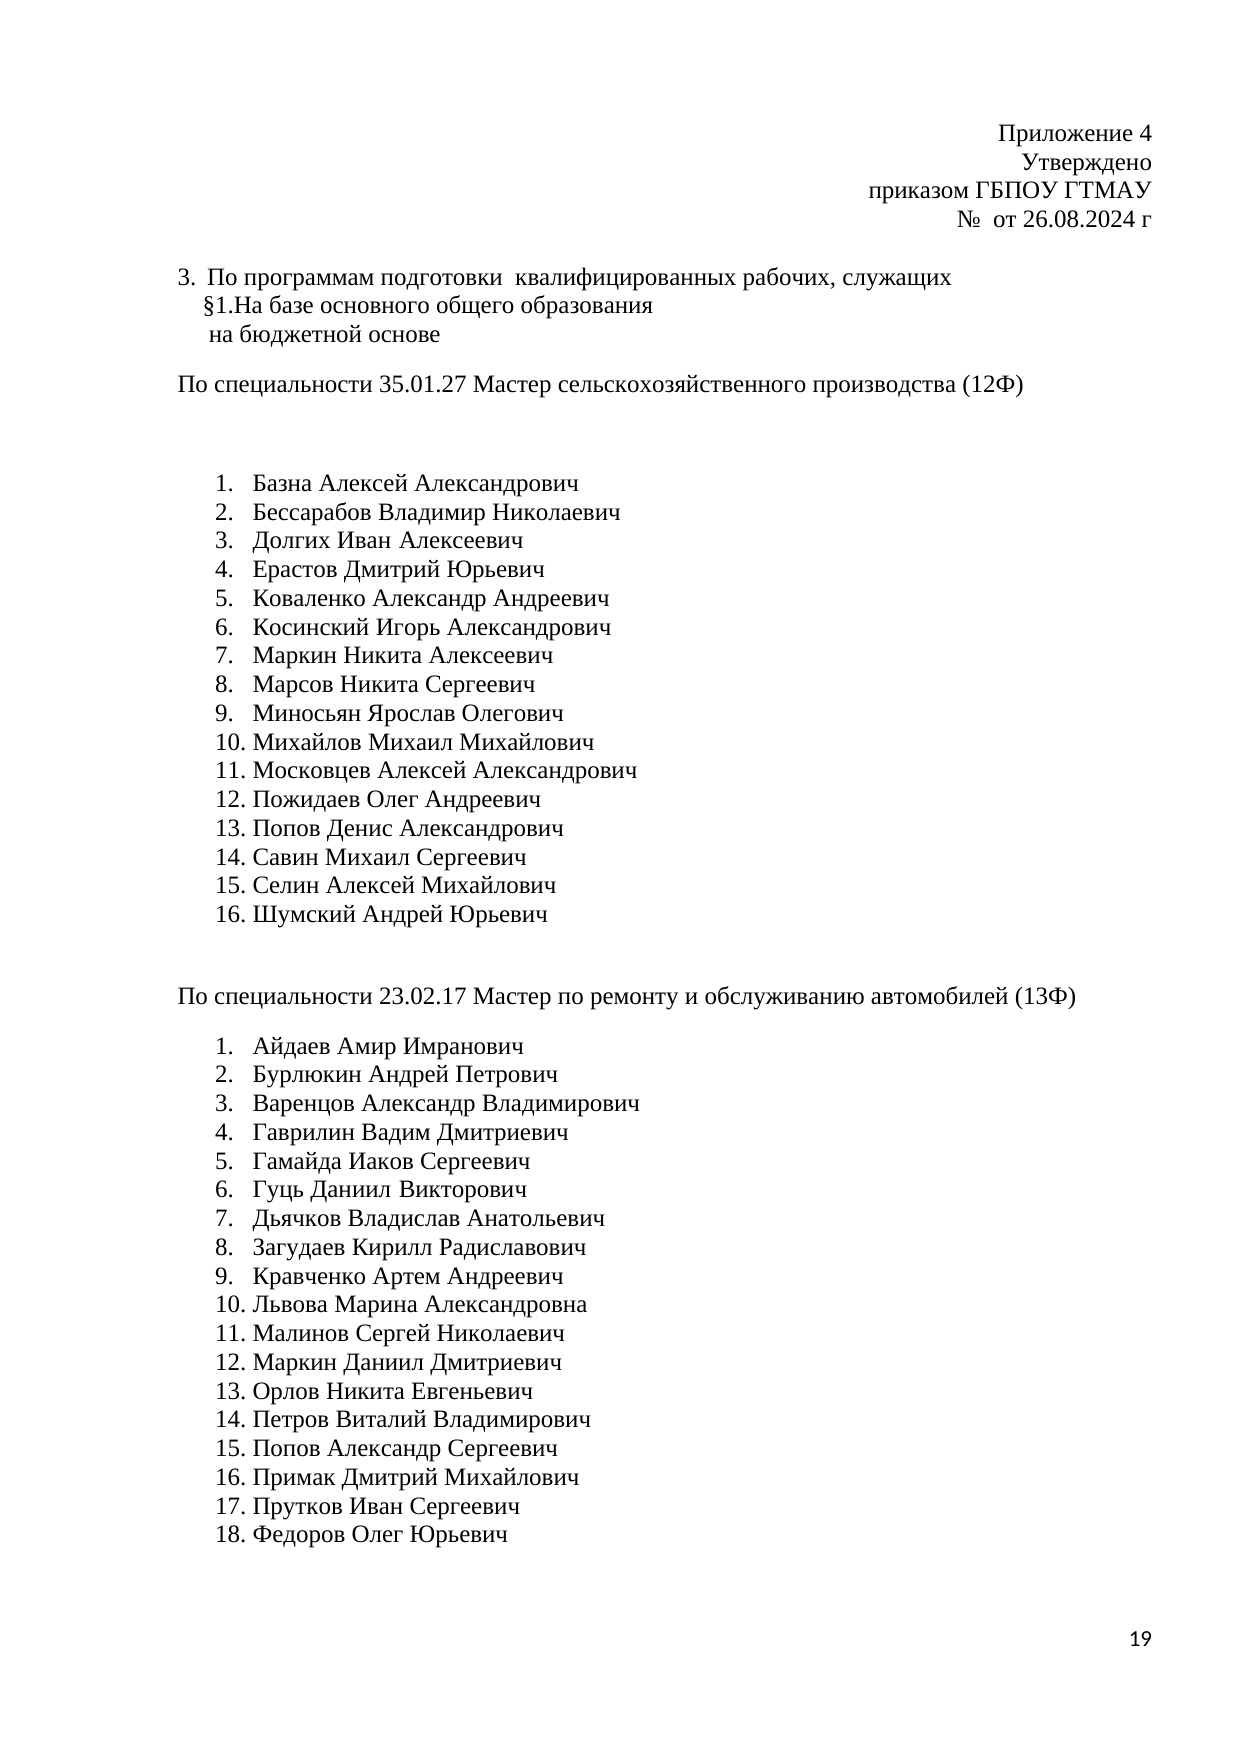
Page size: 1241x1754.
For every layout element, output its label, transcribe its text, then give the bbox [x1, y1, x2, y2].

list Загудаев Кирилл Радиславович [215, 1232, 1152, 1261]
list Орлов Никита Евгеньевич [215, 1376, 1152, 1404]
list Львова Марина Александровна [215, 1289, 1152, 1318]
list Долгих Иван Алексеевич [215, 526, 1152, 554]
text По специальности 23.02.17 Мастер по ремонту и обслуживанию автомобилей (13Ф) [177, 981, 1152, 1010]
list № от 26.08.2024 г [252, 204, 1152, 233]
list Маркин Даниил Дмитриевич [215, 1347, 1152, 1376]
list Михайлов Михаил Михайлович [215, 727, 1152, 756]
list Маркин Никита Алексеевич [215, 641, 1152, 669]
list Федоров Олег Юрьевич [215, 1519, 1152, 1548]
list Варенцов Александр Владимирович [215, 1088, 1152, 1117]
list Дьячков Владислав Анатольевич [215, 1203, 1152, 1232]
list Савин Михаил Сергеевич [215, 842, 1152, 871]
list Бурлюкин Андрей Петрович [215, 1059, 1152, 1088]
list Марсов Никита Сергеевич [215, 669, 1152, 698]
list Примак Дмитрий Михайлович [215, 1462, 1152, 1491]
text на бюджетной основе [177, 319, 1152, 348]
text По специальности 35.01.27 Мастер сельскохозяйственного производства (12Ф) [177, 369, 1152, 398]
list Малинов Сергей Николаевич [215, 1318, 1152, 1347]
list Шумский Андрей Юрьевич [215, 899, 1152, 928]
list Гаврилин Вадим Дмитриевич [215, 1117, 1152, 1146]
list Прутков Иван Сергеевич [215, 1491, 1152, 1519]
list Приложение 4 Утверждено приказом ГБПОУ ГТМАУ [252, 118, 1152, 204]
list Косинский Игорь Александрович [215, 612, 1152, 641]
list Айдаев Амир Имранович [215, 1031, 1152, 1059]
list Кравченко Артем Андреевич [215, 1261, 1152, 1289]
list Гуць Даниил Викторович [215, 1174, 1152, 1203]
list Бессарабов Владимир Николаевич [215, 497, 1152, 526]
list Селин Алексей Михайлович [215, 871, 1152, 899]
text §1.На базе основного общего образования [177, 291, 1152, 319]
list Московцев Алексей Александрович [215, 756, 1152, 784]
list Базна Алексей Александрович [215, 468, 1152, 497]
list Петров Виталий Владимирович [215, 1404, 1152, 1433]
list По программам подготовки квалифицированных рабочих, служащих [177, 262, 1152, 291]
list Попов Денис Александрович [215, 813, 1152, 842]
list Ерастов Дмитрий Юрьевич [215, 554, 1152, 583]
list Пожидаев Олег Андреевич [215, 784, 1152, 813]
list Попов Александр Сергеевич [215, 1433, 1152, 1462]
list Гамайда Иаков Сергеевич [215, 1146, 1152, 1174]
list Миносьян Ярослав Олегович [215, 698, 1152, 727]
list Коваленко Александр Андреевич [215, 583, 1152, 612]
